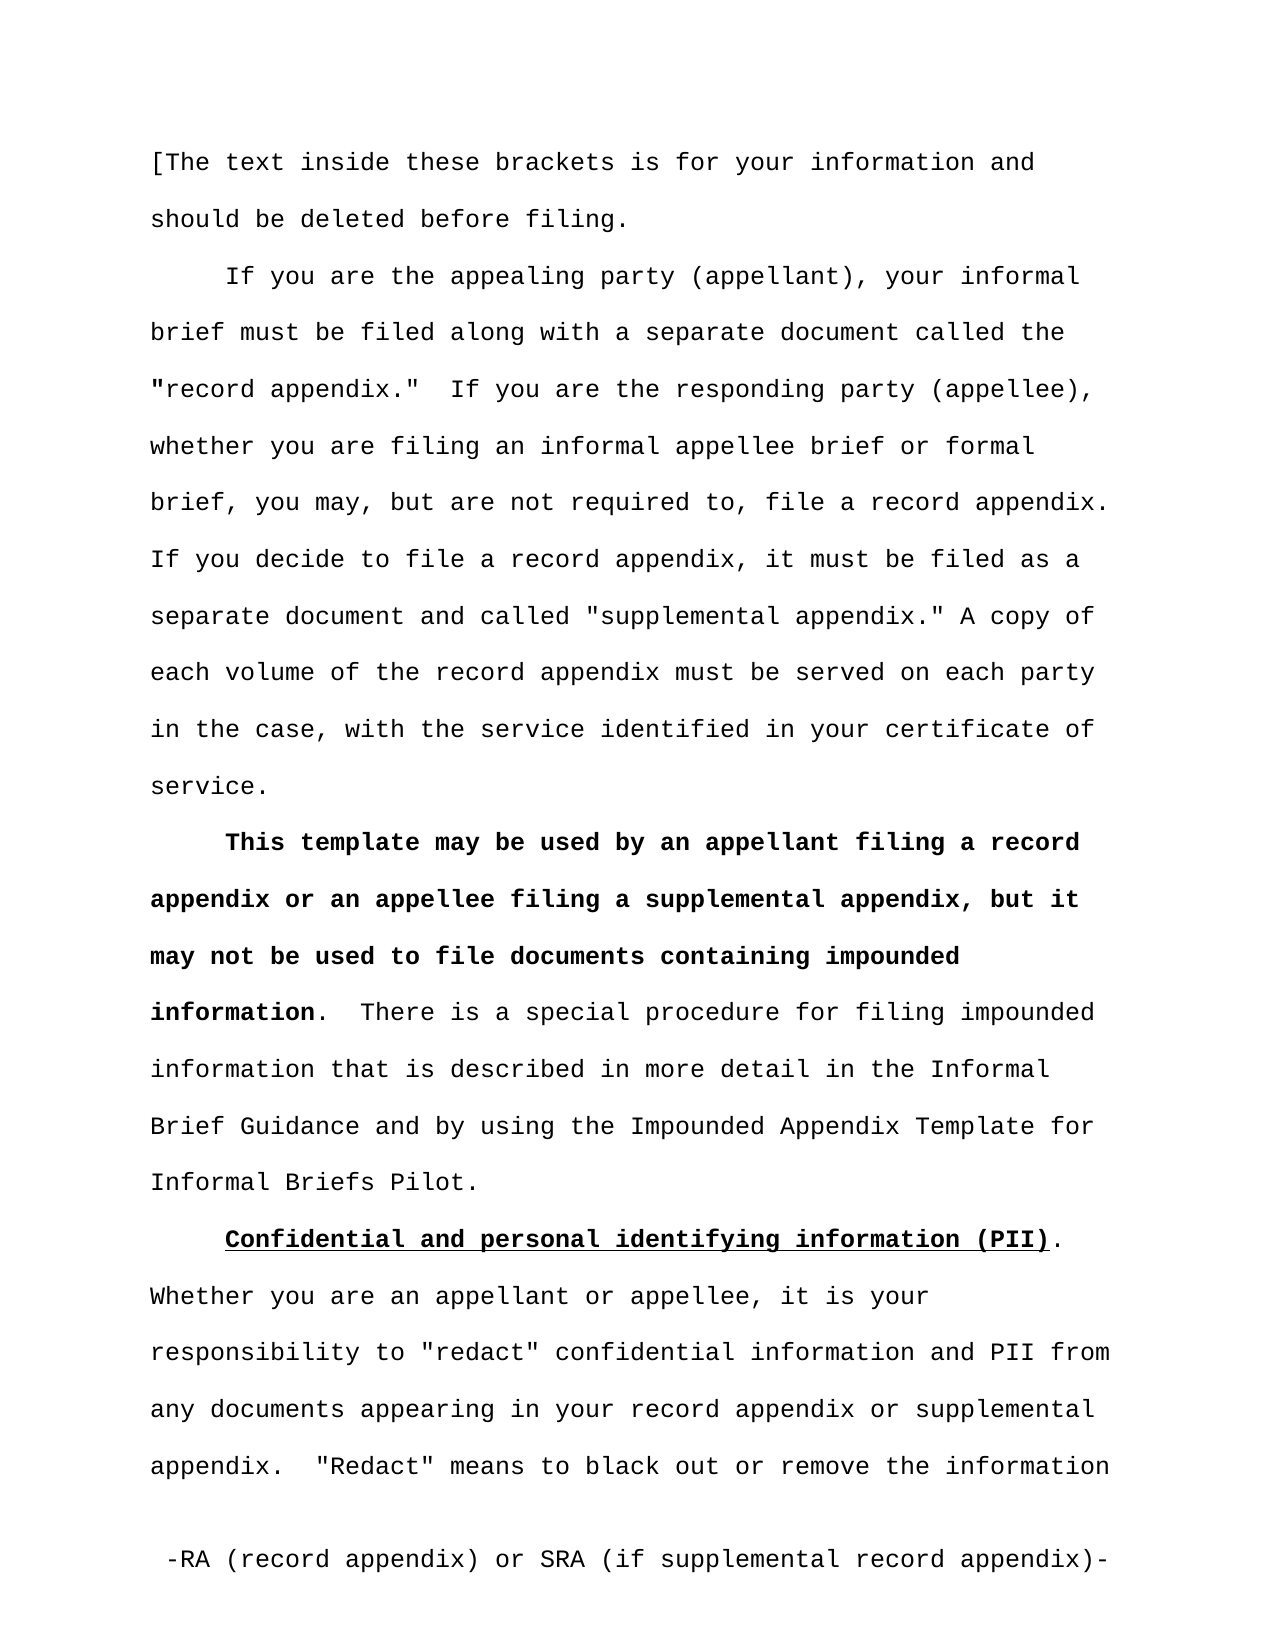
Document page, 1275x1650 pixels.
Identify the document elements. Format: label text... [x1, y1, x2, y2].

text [150, 1227, 1125, 1482]
text [The text inside these brackets is for your information and should be deleted before filing. [150, 150, 1125, 235]
text This template may be used by an appellant filing a record appendix or an appellee filing a supplemental appendix, but it may not be used to file documents containing impounded information. There is a special procedure for filing impounded information that is described in more detail in the Informal Brief Guidance and by using the Impounded Appendix Template for Informal Briefs Pilot. [150, 830, 1125, 1198]
text If you are the appealing party (appellant), your informal brief must be filed along with a separate document called the "record appendix." If you are the responding party (appellee), whether you are filing an informal appellee brief or formal brief, you may, but are not required to, file a record appendix. If you decide to file a record appendix, it must be filed as a separate document and called "supplemental appendix." A copy of each volume of the record appendix must be served on each party in the case, with the service identified in your certificate of service. [150, 263, 1125, 802]
